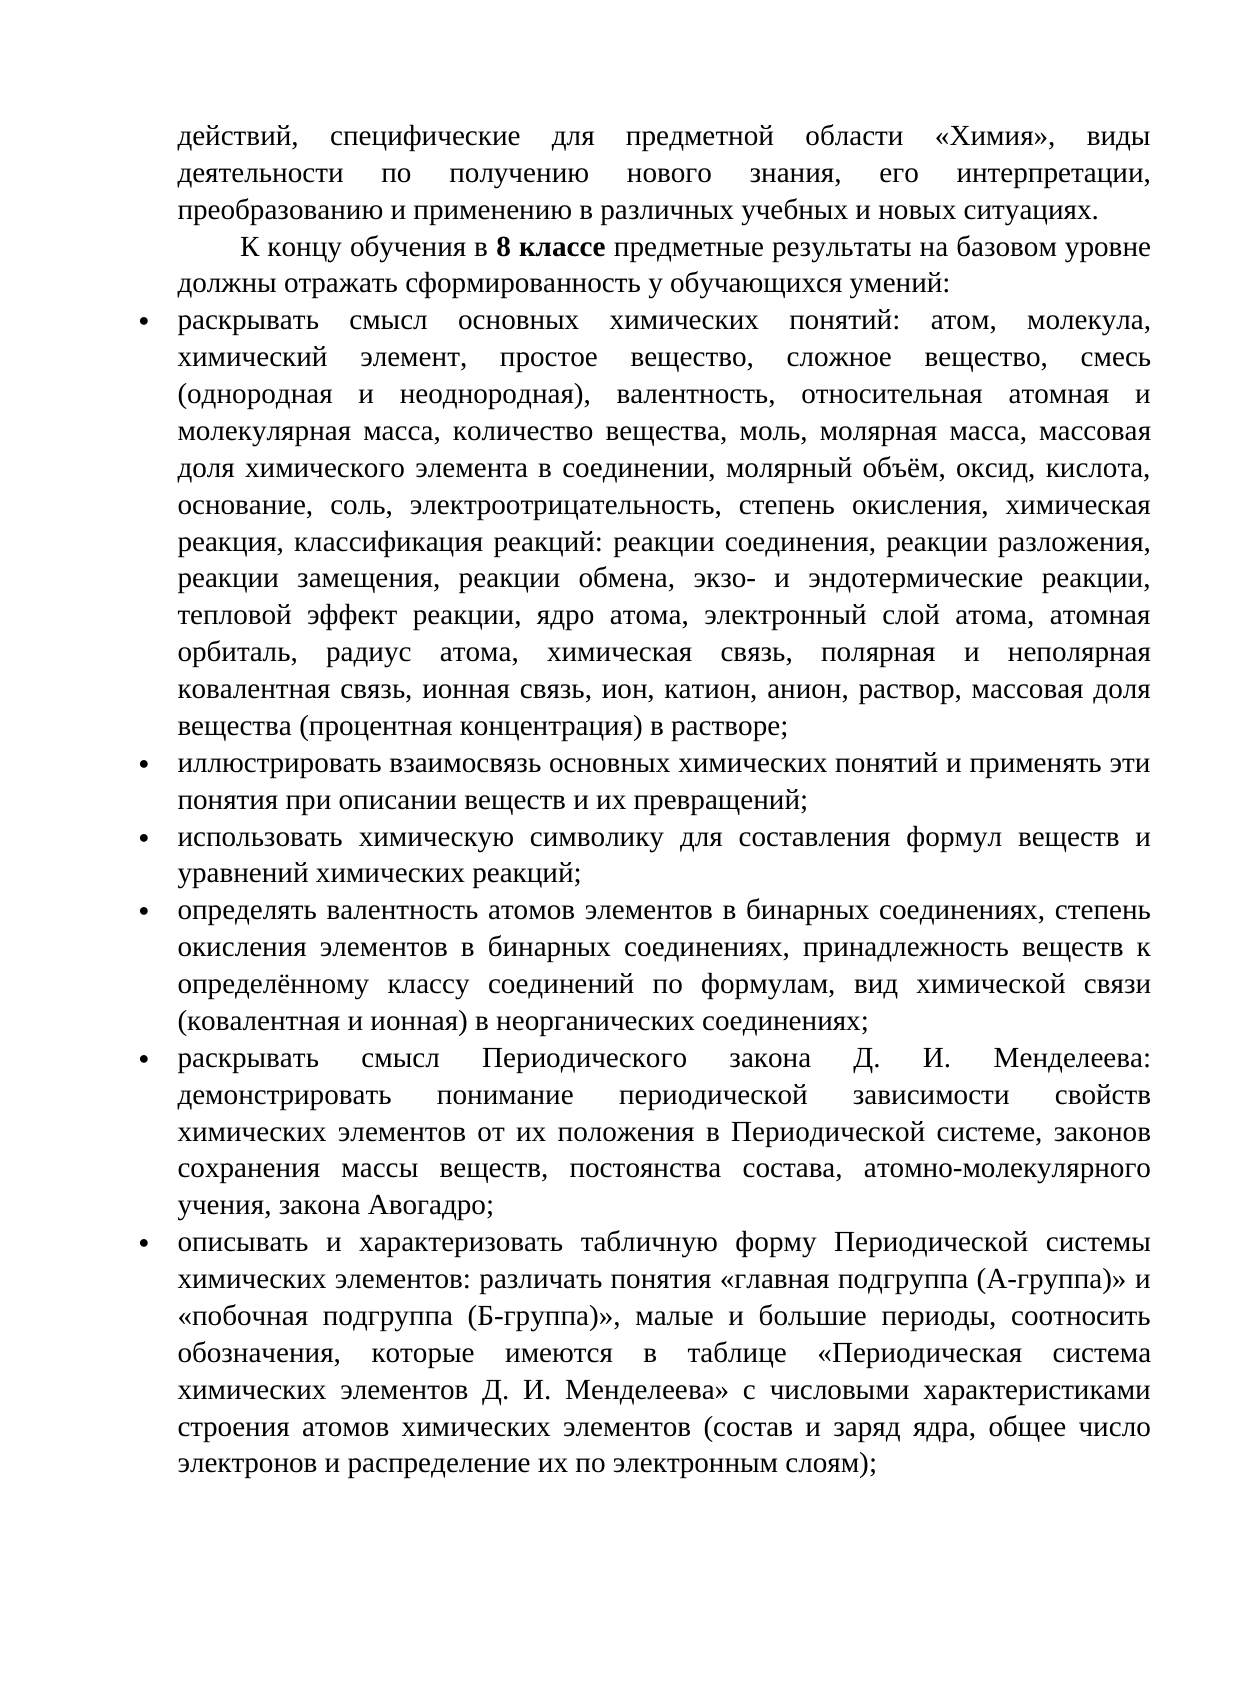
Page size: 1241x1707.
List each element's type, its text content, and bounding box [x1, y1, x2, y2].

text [177, 118, 1152, 225]
list описывать и характеризовать табличную форму Периодической системы химических элементов: различать понятия «главная подгруппа (А-группа)» и «побочная подгруппа (Б-группа)», малые и большие периоды, соотносить обозначения, которые имеются в таблице «Периодическая система химических элементов Д. И. Менделеева» с числовыми характеристиками строения атомов химических элементов (состав и заряд ядра, общее число электронов и распределение их по электронным слоям); [140, 1224, 1152, 1479]
list использовать химическую символику для составления формул веществ и уравнений химических реакций; [140, 819, 1152, 889]
list иллюстрировать взаимосвязь основных химических понятий и применять эти понятия при описании веществ и их превращений; [140, 745, 1152, 815]
text К концу обучения в 8 классе предметные результаты на базовом уровне должны отражать сформированность у обучающихся умений: [177, 229, 1152, 299]
list раскрывать смысл основных химических понятий: атом, молекула, химический элемент, простое вещество, сложное вещество, смесь (однородная и неоднородная), валентность, относительная атомная и молекулярная масса, количество вещества, моль, молярная масса, массовая доля химического элемента в соединении, молярный объём, оксид, кислота, основание, соль, электроотрицательность, степень окисления, химическая реакция, классификация реакций: реакции соединения, реакции разложения, реакции замещения, реакции обмена, экзо- и эндотермические реакции, тепловой эффект реакции, ядро атома, электронный слой атома, атомная орбиталь, радиус атома, химическая связь, полярная и неполярная ковалентная связь, ионная связь, ион, катион, анион, раствор, массовая доля вещества (процентная концентрация) в растворе; [140, 302, 1152, 742]
list раскрывать смысл Периодического закона Д. И. Менделеева: демонстрировать понимание периодической зависимости свойств химических элементов от их положения в Периодической системе, законов сохранения массы веществ, постоянства состава, атомно-молекулярного учения, закона Авогадро; [140, 1040, 1152, 1221]
list определять валентность атомов элементов в бинарных соединениях, степень окисления элементов в бинарных соединениях, принадлежность веществ к определённому классу соединений по формулам, вид химической связи (ковалентная и ионная) в неорганических соединениях; [140, 892, 1152, 1037]
